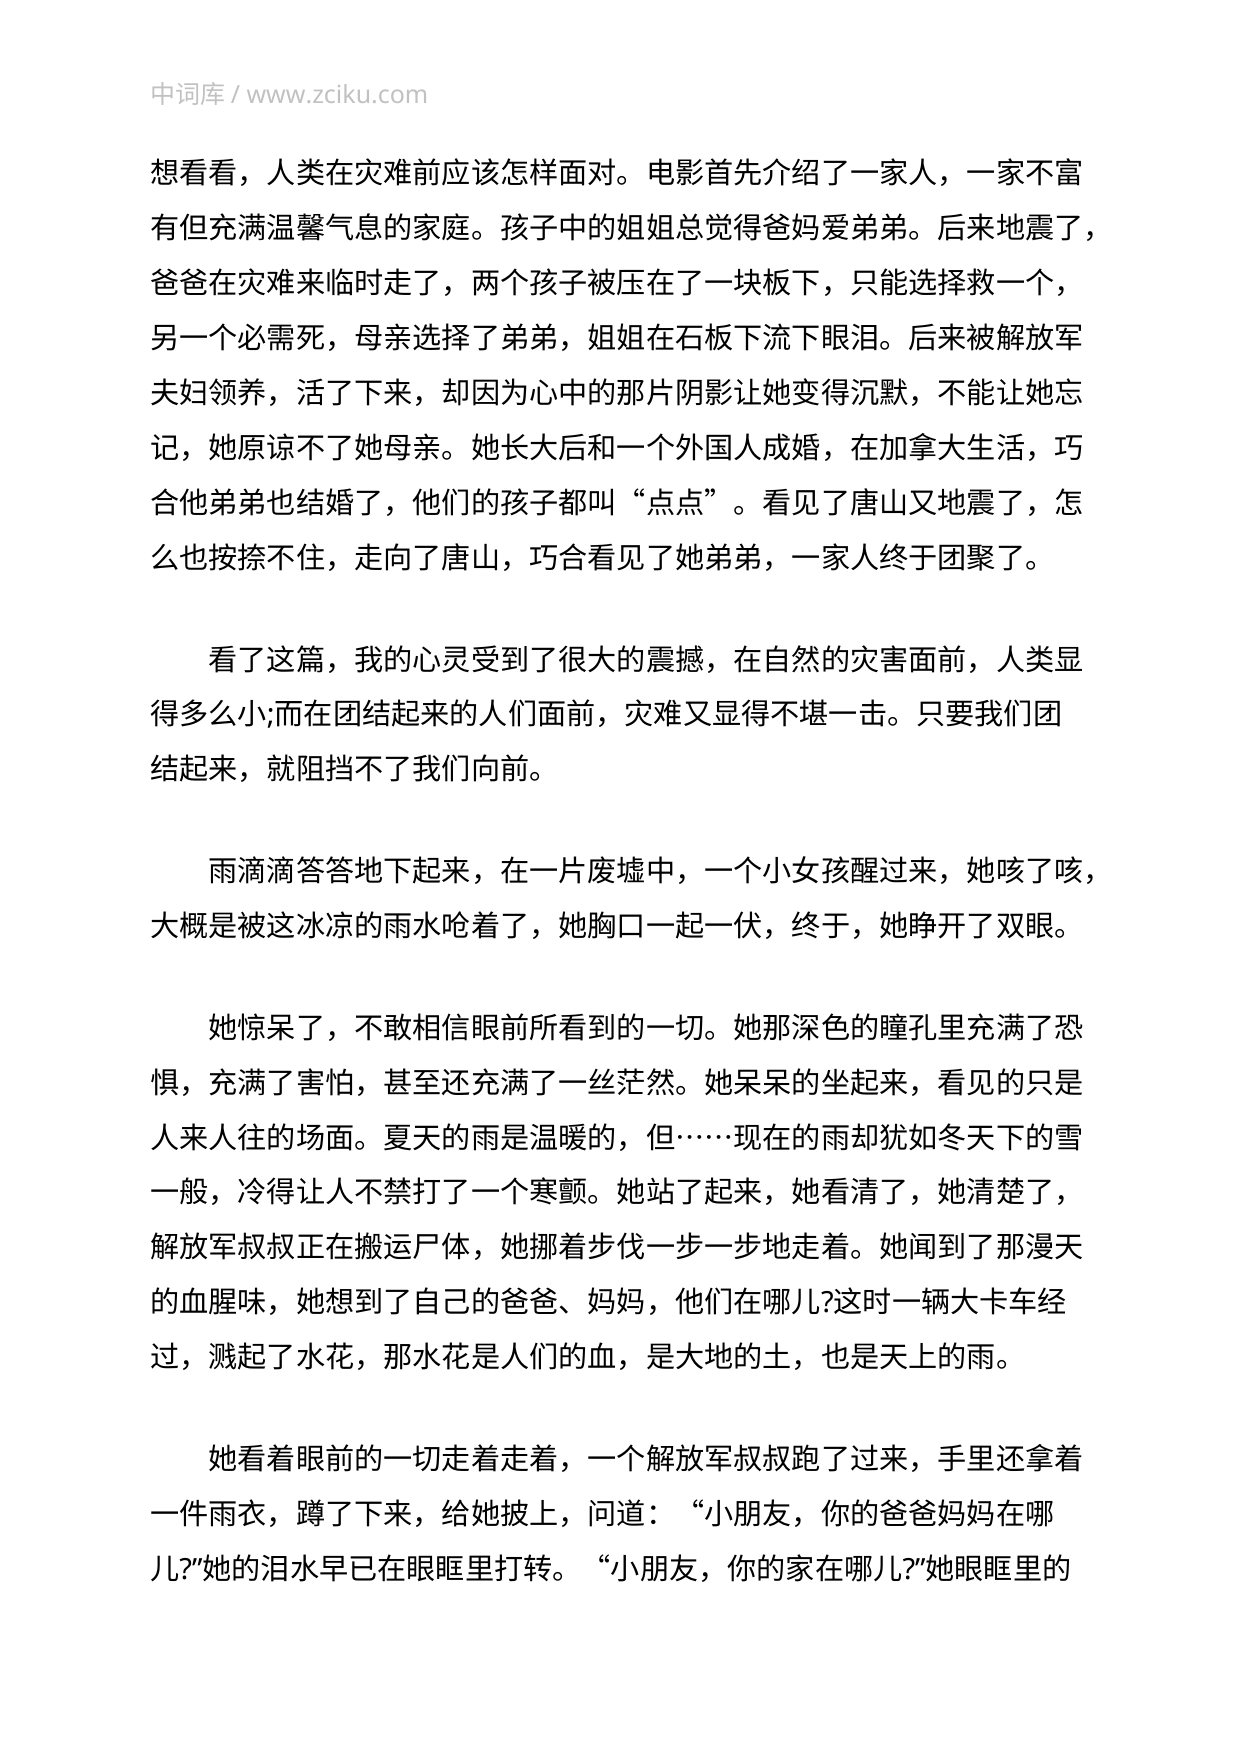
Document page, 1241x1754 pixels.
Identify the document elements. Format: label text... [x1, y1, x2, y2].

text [150, 150, 1090, 577]
text 她惊呆了，不敢相信眼前所看到的一切。她那深色的瞳孔里充满了恐惧，充满了害怕，甚至还充满了一丝茫然。她呆呆的坐起来，看见的只是人来人往的场面。夏天的雨是温暖的，但……现在的雨却犹如冬天下的雪一般，冷得让人不禁打了一个寒颤。她站了起来，她看清了，她清楚了，解放军叔叔正在搬运尸体，她挪着步伐一步一步地走着。她闻到了那漫天的血腥味，她想到了自己的爸爸、妈妈，他们在哪儿?这时一辆大卡车经过，溅起了水花，那水花是人们的血，是大地的土，也是天上的雨。 [150, 1004, 1090, 1376]
text 看了这篇，我的心灵受到了很大的震撼，在自然的灾害面前，人类显得多么小;而在团结起来的人们面前，灾难又显得不堪一击。只要我们团结起来，就阻挡不了我们向前。 [150, 636, 1090, 788]
text 雨滴滴答答地下起来，在一片废墟中，一个小女孩醒过来，她咳了咳，大概是被这冰凉的雨水呛着了，她胸口一起一伏，终于，她睁开了双眼。 [150, 848, 1090, 945]
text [150, 1436, 1090, 1588]
